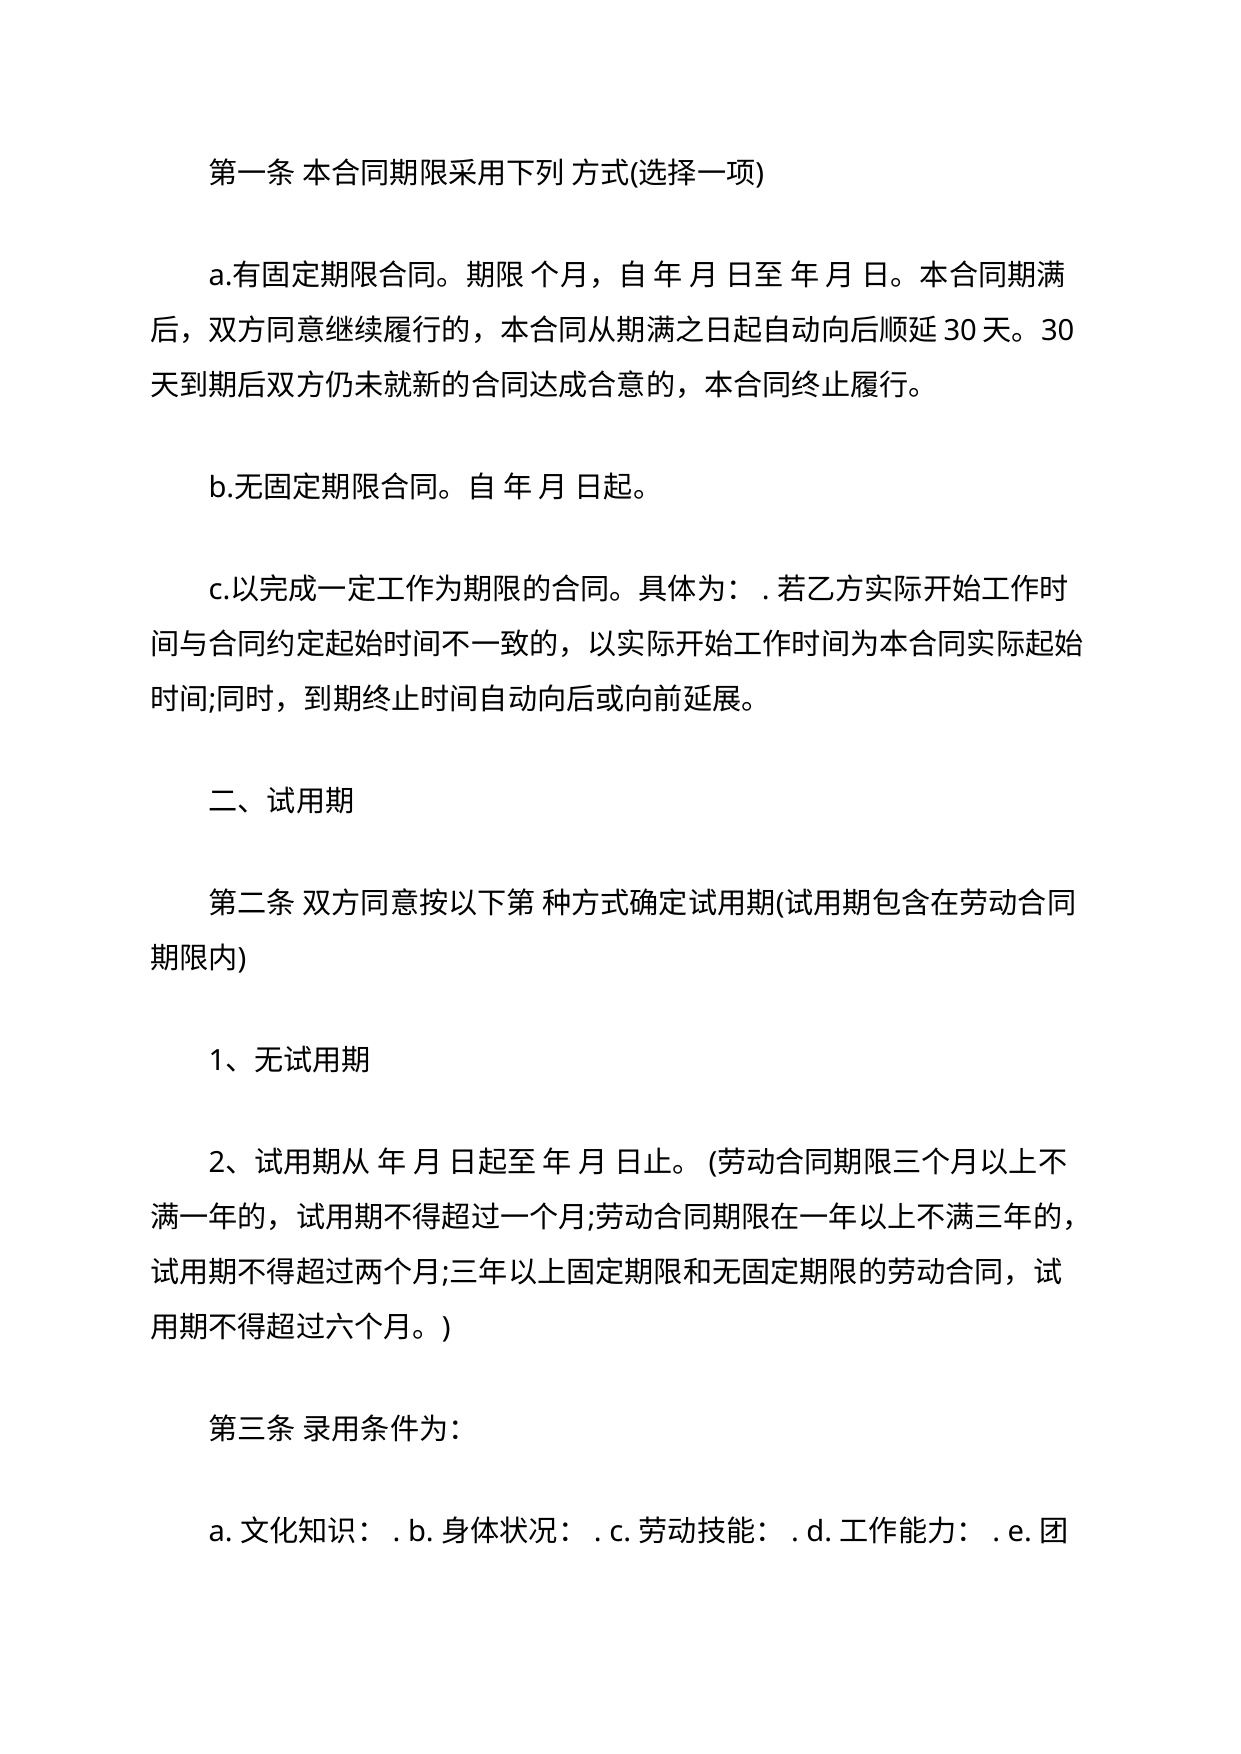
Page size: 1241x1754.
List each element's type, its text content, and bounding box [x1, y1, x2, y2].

text 第一条 本合同期限采用下列 方式(选择一项) [150, 150, 1090, 192]
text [150, 1507, 1090, 1549]
text 1、无试用期 [150, 1036, 1090, 1079]
text 二、试用期 [150, 778, 1090, 820]
text a.有固定期限合同。期限 个月，自 年 月 日至 年 月 日。本合同期满后，双方同意继续履行的，本合同从期满之日起自动向后顺延30天。30天到期后双方仍未就新的合同达成合意的，本合同终止履行。 [150, 252, 1090, 404]
text b.无固定期限合同。自 年 月 日起。 [150, 464, 1090, 506]
text 第二条 双方同意按以下第 种方式确定试用期(试用期包含在劳动合同期限内) [150, 879, 1090, 977]
text 第三条 录用条件为： [150, 1405, 1090, 1448]
text 2、试用期从 年 月 日起至 年 月 日止。 (劳动合同期限三个月以上不满一年的，试用期不得超过一个月;劳动合同期限在一年以上不满三年的，试用期不得超过两个月;三年以上固定期限和无固定期限的劳动合同，试用期不得超过六个月。) [150, 1138, 1090, 1346]
text c.以完成一定工作为期限的合同。具体为： . 若乙方实际开始工作时间与合同约定起始时间不一致的，以实际开始工作时间为本合同实际起始时间;同时，到期终止时间自动向后或向前延展。 [150, 566, 1090, 718]
